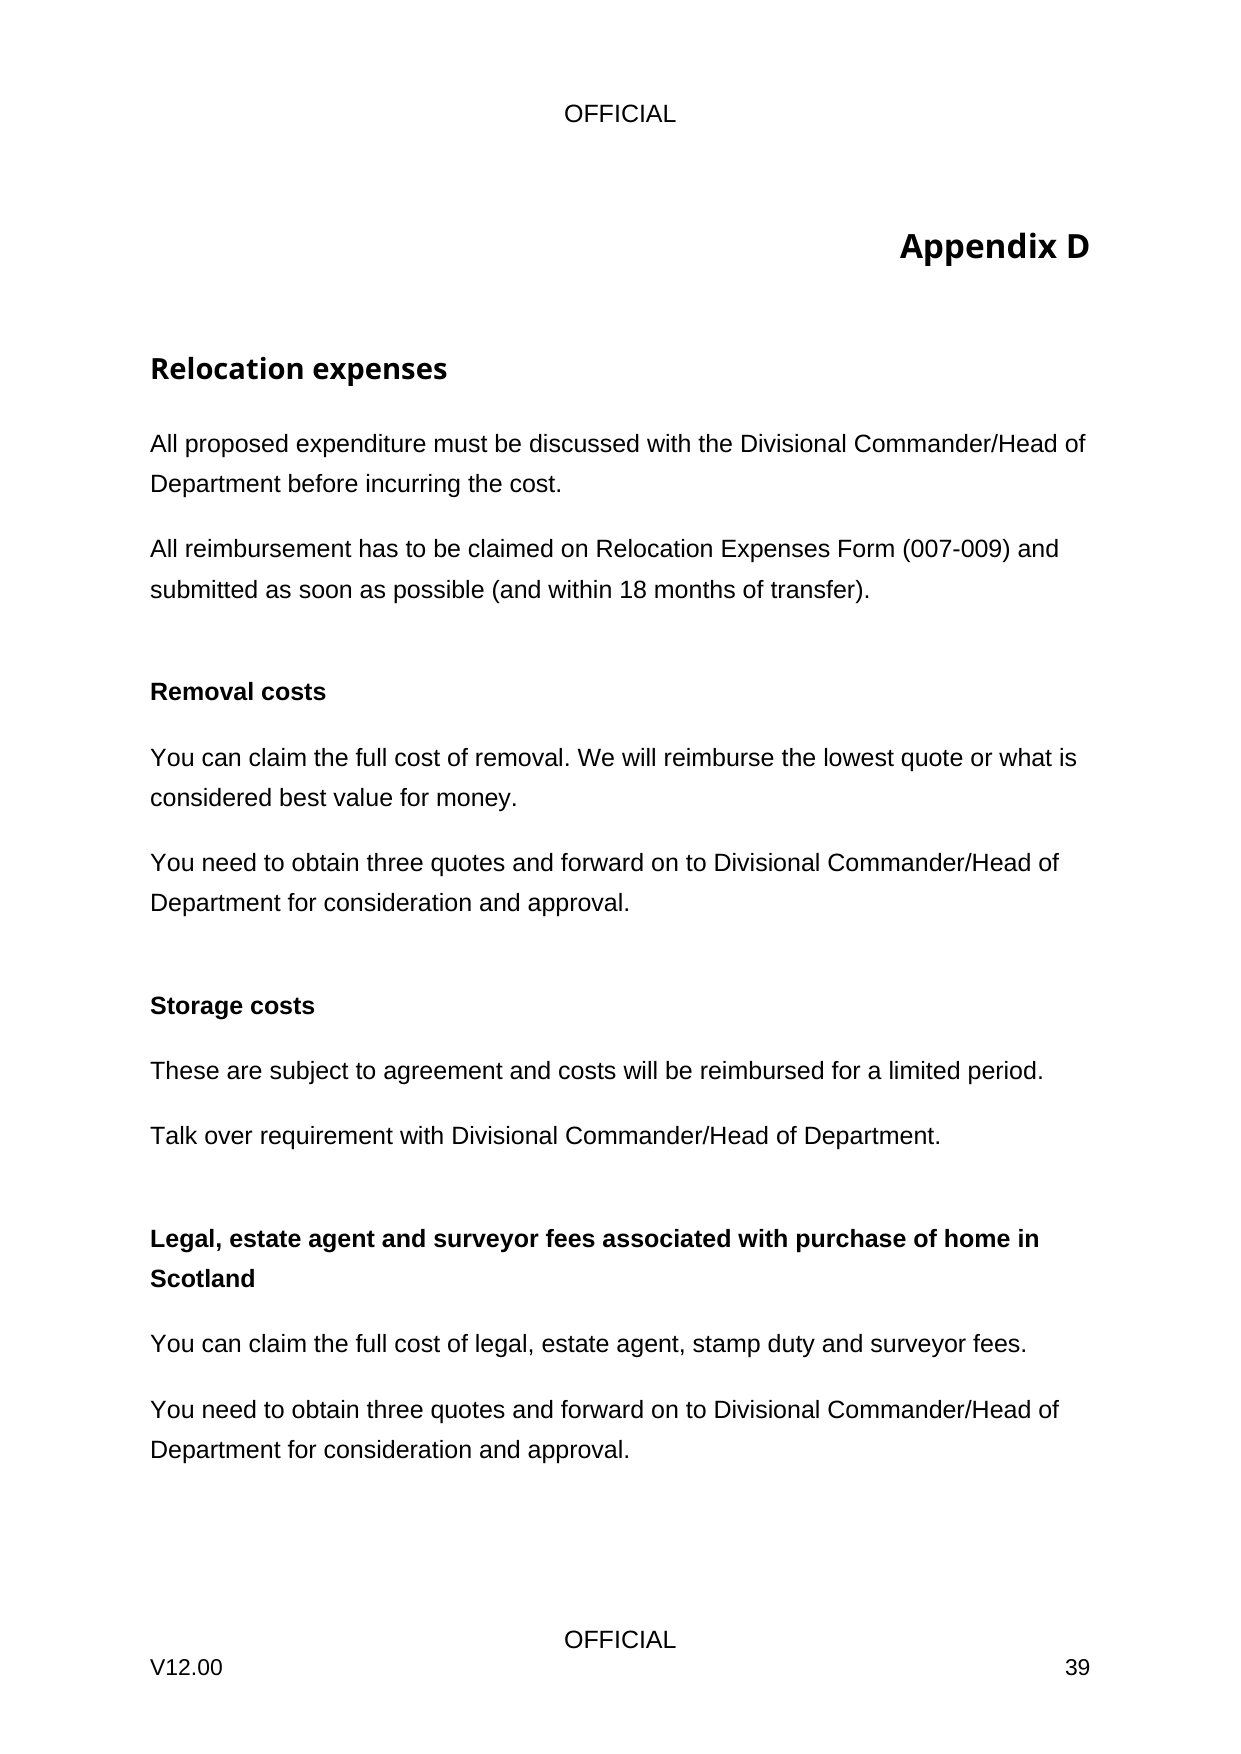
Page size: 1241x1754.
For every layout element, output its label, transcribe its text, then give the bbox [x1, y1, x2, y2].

subtitle Relocation expenses [150, 348, 1090, 388]
subtitle Storage costs [150, 991, 1090, 1019]
text Talk over requirement with Divisional Commander/Head of Department. [150, 1121, 1090, 1150]
subtitle Legal, estate agent and surveyor fees associated with purchase of home in Scotland [150, 1224, 1090, 1293]
text You need to obtain three quotes and forward on to Divisional Commander/Head of Department for consideration and approval. [150, 848, 1090, 917]
text All reimbursement has to be claimed on Relocation Expenses Form (007-009) and submitted as soon as possible (and within 18 months of transfer). [150, 534, 1090, 603]
text All proposed expenditure must be discussed with the Divisional Commander/Head of Department before incurring the cost. [150, 429, 1090, 498]
subtitle Removal costs [150, 677, 1090, 706]
text Appendix D [150, 222, 1090, 268]
text You can claim the full cost of removal. We will reimburse the lowest quote or what is considered best value for money. [150, 742, 1090, 811]
text You need to obtain three quotes and forward on to Divisional Commander/Head of Department for consideration and approval. [150, 1394, 1090, 1463]
text You can claim the full cost of legal, estate agent, stamp duty and surveyor fees. [150, 1329, 1090, 1358]
text These are subject to agreement and costs will be reimbursed for a limited period. [150, 1056, 1090, 1085]
